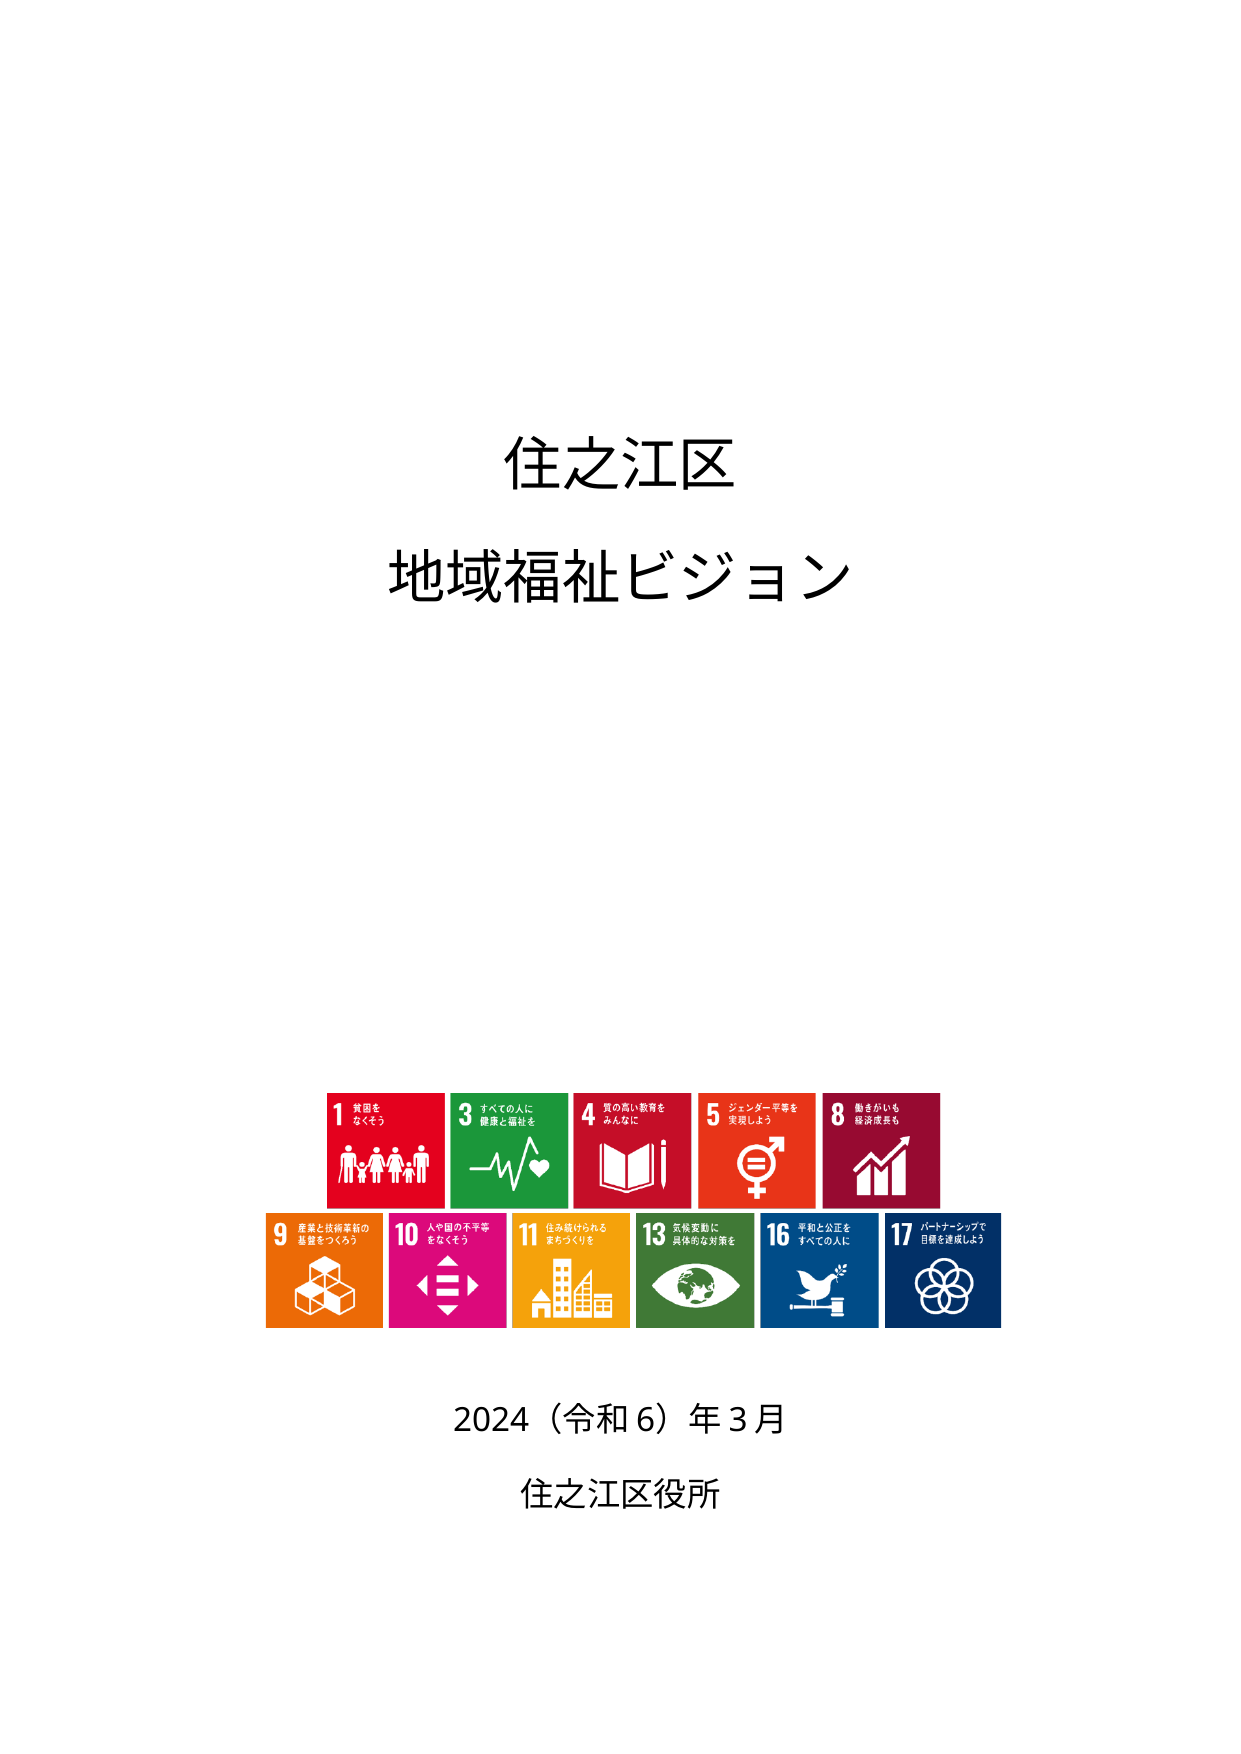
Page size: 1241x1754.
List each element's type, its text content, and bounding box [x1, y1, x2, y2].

picture [265, 1093, 1002, 1328]
text 住之江区役所 [177, 1454, 1063, 1529]
text 地域福祉ビジョン [177, 517, 1063, 629]
text 住之江区 [177, 404, 1063, 517]
text 2024（令和6）年3月 [177, 1379, 1063, 1454]
